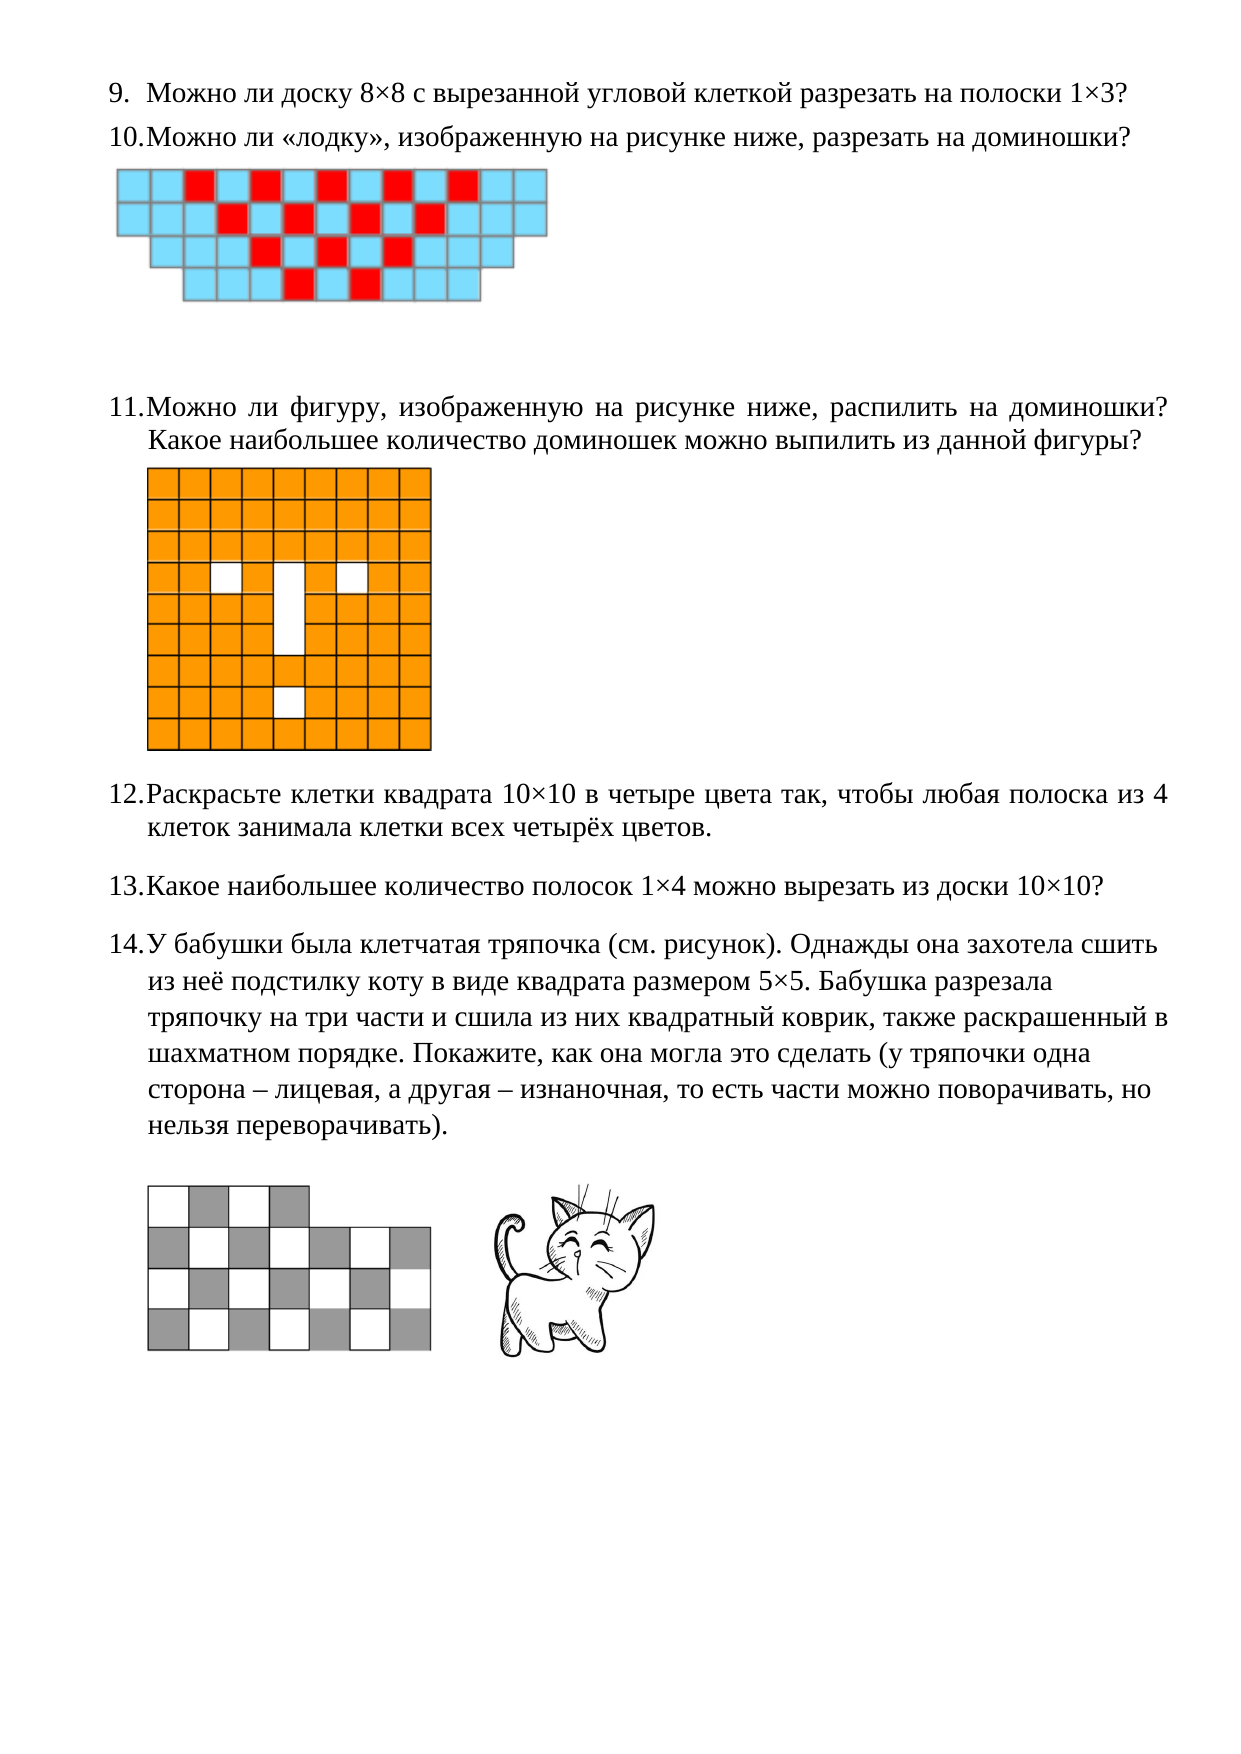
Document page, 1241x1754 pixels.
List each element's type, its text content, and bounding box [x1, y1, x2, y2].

list Можно ли доску 8×8 с вырезанной угловой клеткой разрезать на полоски 1×3? [108, 75, 1169, 108]
list У бабушки была клетчатая тряпочка (см. рисунок). Однажды она захотела сшить из неё подстилку коту в виде квадрата размером 5×5. Бабушка разрезала тряпочку на три части и сшила из них квадратный коврик, также раскрашенный в шахматном порядке. Покажите, как она могла это сделать (у тряпочки одна сторона – лицевая, а другая – изнаночная, то есть части можно поворачивать, но нельзя переворачивать). [108, 927, 1169, 1141]
picture [485, 1183, 661, 1359]
list Какое наибольшее количество полосок 1×4 можно вырезать из доски 10×10? [108, 868, 1169, 902]
picture [145, 1181, 435, 1359]
list Раскрасьте клетки квадрата 10×10 в четыре цвета так, чтобы любая полоска из 4 клеток занимала клетки всех четырёх цветов. [108, 776, 1169, 843]
list Можно ли «лодку», изображенную на рисунке ниже, разрезать на доминошки? [108, 119, 1169, 152]
list Можно ли фигуру, изображенную на рисунке ниже, распилить на доминошки? Какое наибольшее количество доминошек можно выпилить из данной фигуры? [108, 389, 1169, 456]
